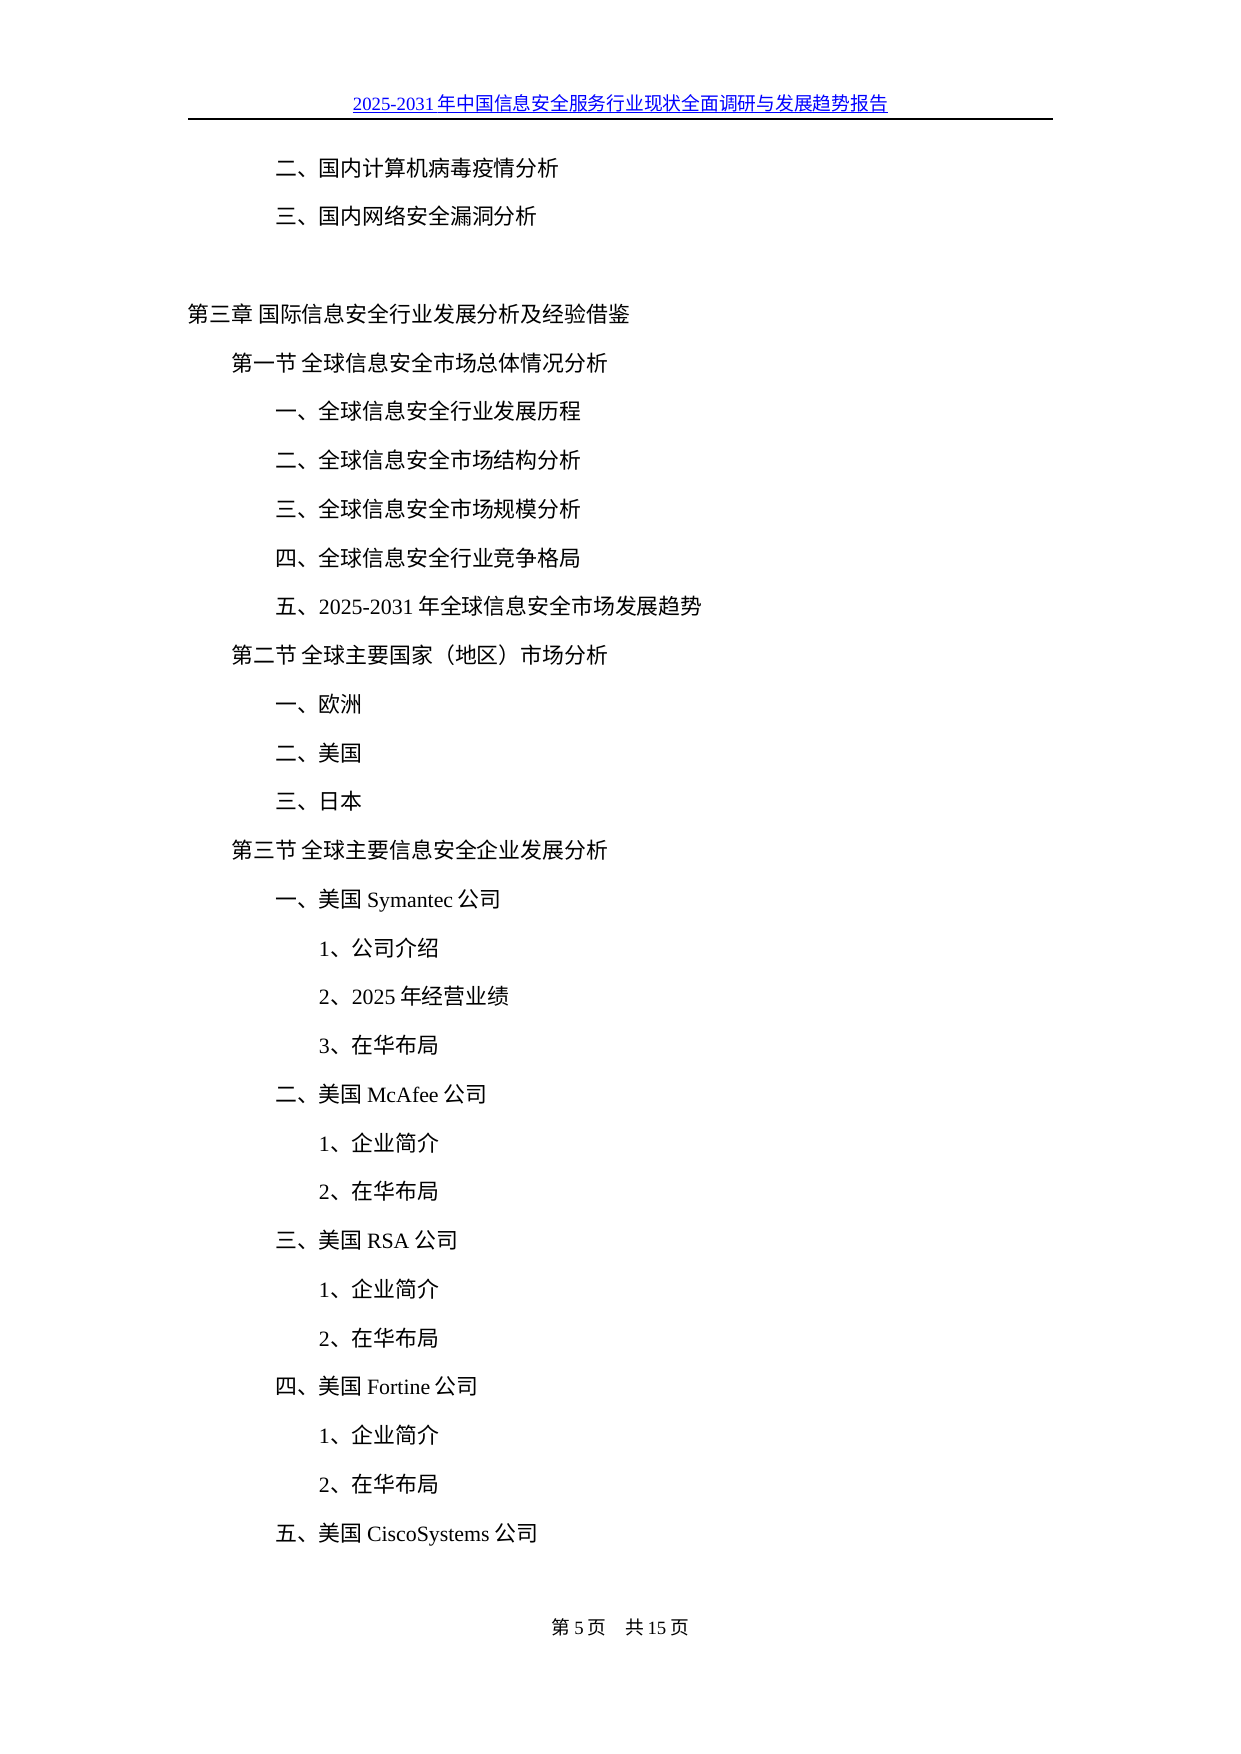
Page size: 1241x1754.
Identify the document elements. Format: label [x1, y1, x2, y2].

text [187, 150, 1053, 1548]
